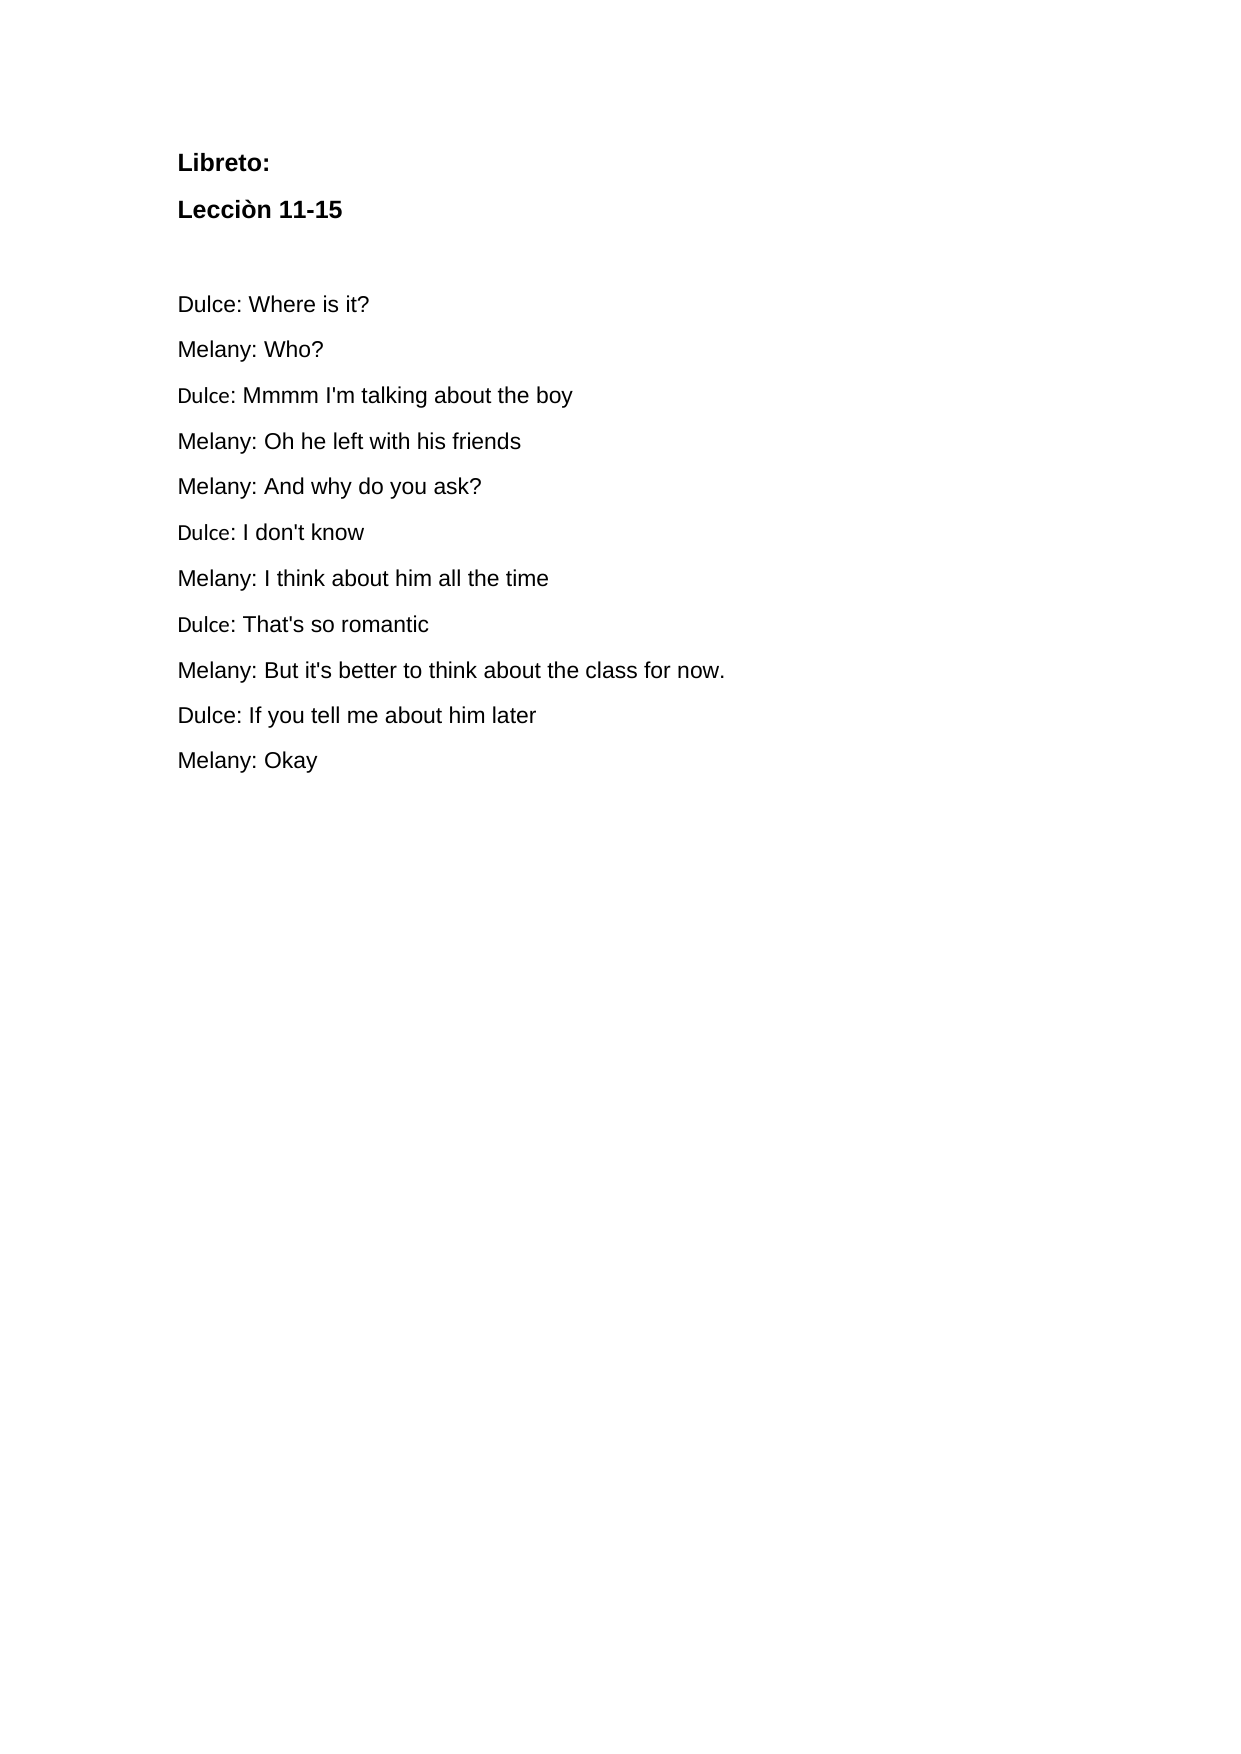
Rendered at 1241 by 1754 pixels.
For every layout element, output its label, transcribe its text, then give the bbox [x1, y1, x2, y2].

text Dulce: If you tell me about him later [177, 702, 1063, 728]
text Lecciòn 11-15 [177, 195, 1063, 224]
text Dulce: I don't know [177, 518, 1063, 546]
text Melany: And why do you ask? [177, 473, 1063, 499]
text Dulce: Where is it? [177, 291, 1063, 317]
text Dulce: Mmmm I'm talking about the boy [177, 381, 1063, 409]
text Melany: Who? [177, 336, 1063, 362]
text Melany: I think about him all the time [177, 565, 1063, 591]
text Melany: Oh he left with his friends [177, 428, 1063, 454]
text Melany: Okay [177, 747, 1063, 773]
text Melany: But it's better to think about the class for now. [177, 657, 1063, 683]
text Libreto: [177, 148, 1063, 176]
text Dulce: That's so romantic [177, 610, 1063, 638]
